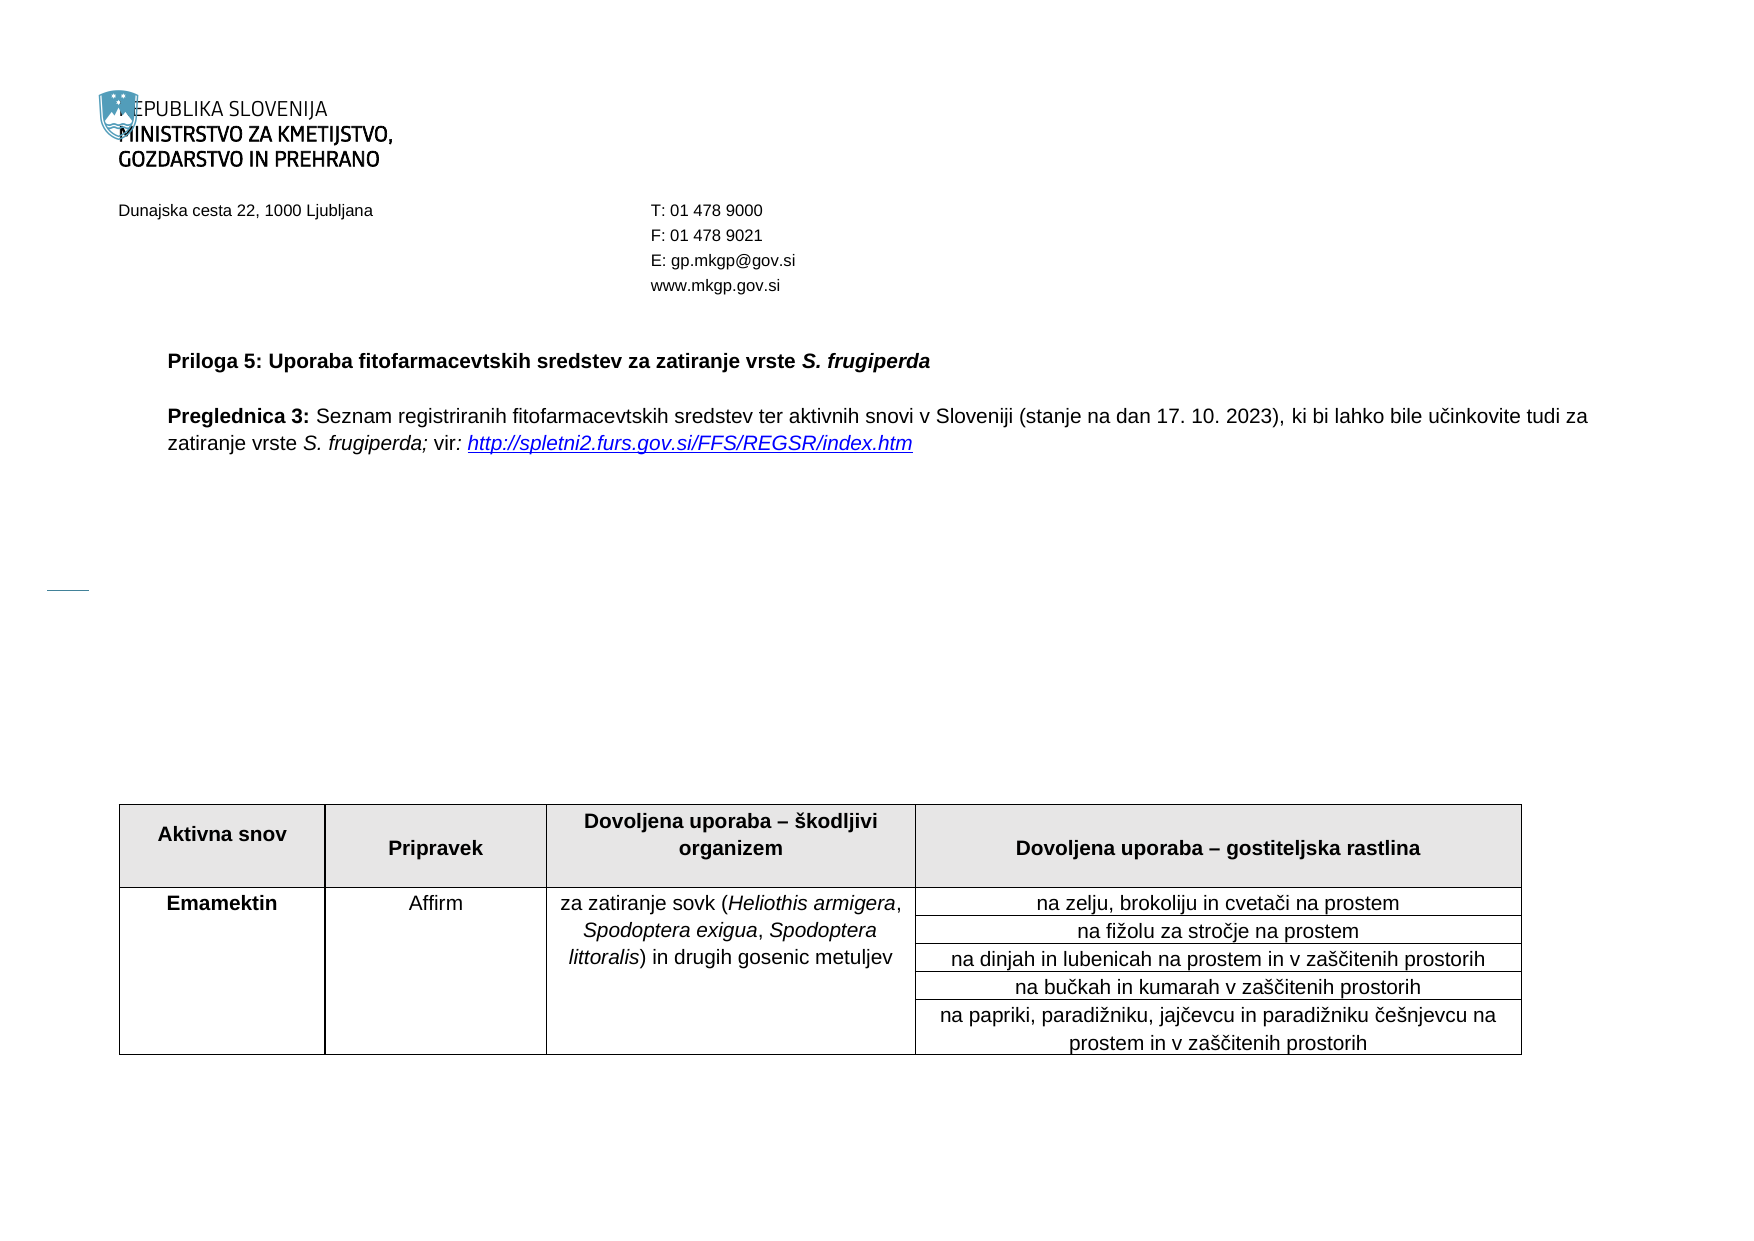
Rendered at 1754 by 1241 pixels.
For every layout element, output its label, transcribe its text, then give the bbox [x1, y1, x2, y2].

table_header Aktivna snov [120, 805, 324, 887]
table_cell za zatiranje sovk (Heliothis armigera, Spodoptera exigua, Spodoptera littoralis) in drugih gosenic metuljev [547, 888, 915, 1054]
table_cell na bučkah in kumarah v zaščitenih prostorih [916, 972, 1521, 999]
table_cell na fižolu za stročje na prostem [916, 916, 1521, 943]
table_cell Emamektin [120, 888, 324, 1054]
table_cell na zelju, brokoliju in cvetači na prostem [916, 888, 1521, 915]
table_header Pripravek [326, 805, 546, 887]
table_cell na dinjah in lubenicah na prostem in v zaščitenih prostorih [916, 944, 1521, 971]
table_cell na papriki, paradižniku, jajčevcu in paradižniku češnjevcu na prostem in v zaščitenih prostorih [916, 1000, 1521, 1054]
table_header Dovoljena uporaba – gostiteljska rastlina [916, 805, 1521, 887]
text Preglednica 3: Seznam registriranih fitofarmacevtskih sredstev ter aktivnih snovi v Sloveniji (stanje na dan 17. 10. 2023), ki bi lahko bile učinkovite tudi za zatiranje vrste S. frugiperda; vir: http://spletni2.furs.gov.si/FFS/REGSR/index.htm [118, 400, 1591, 454]
table_cell Affirm [326, 888, 546, 1054]
text Priloga 5: Uporaba fitofarmacevtskih sredstev za zatiranje vrste S. frugiperda [118, 346, 1591, 373]
table_header Dovoljena uporaba – škodljivi organizem [547, 805, 915, 887]
